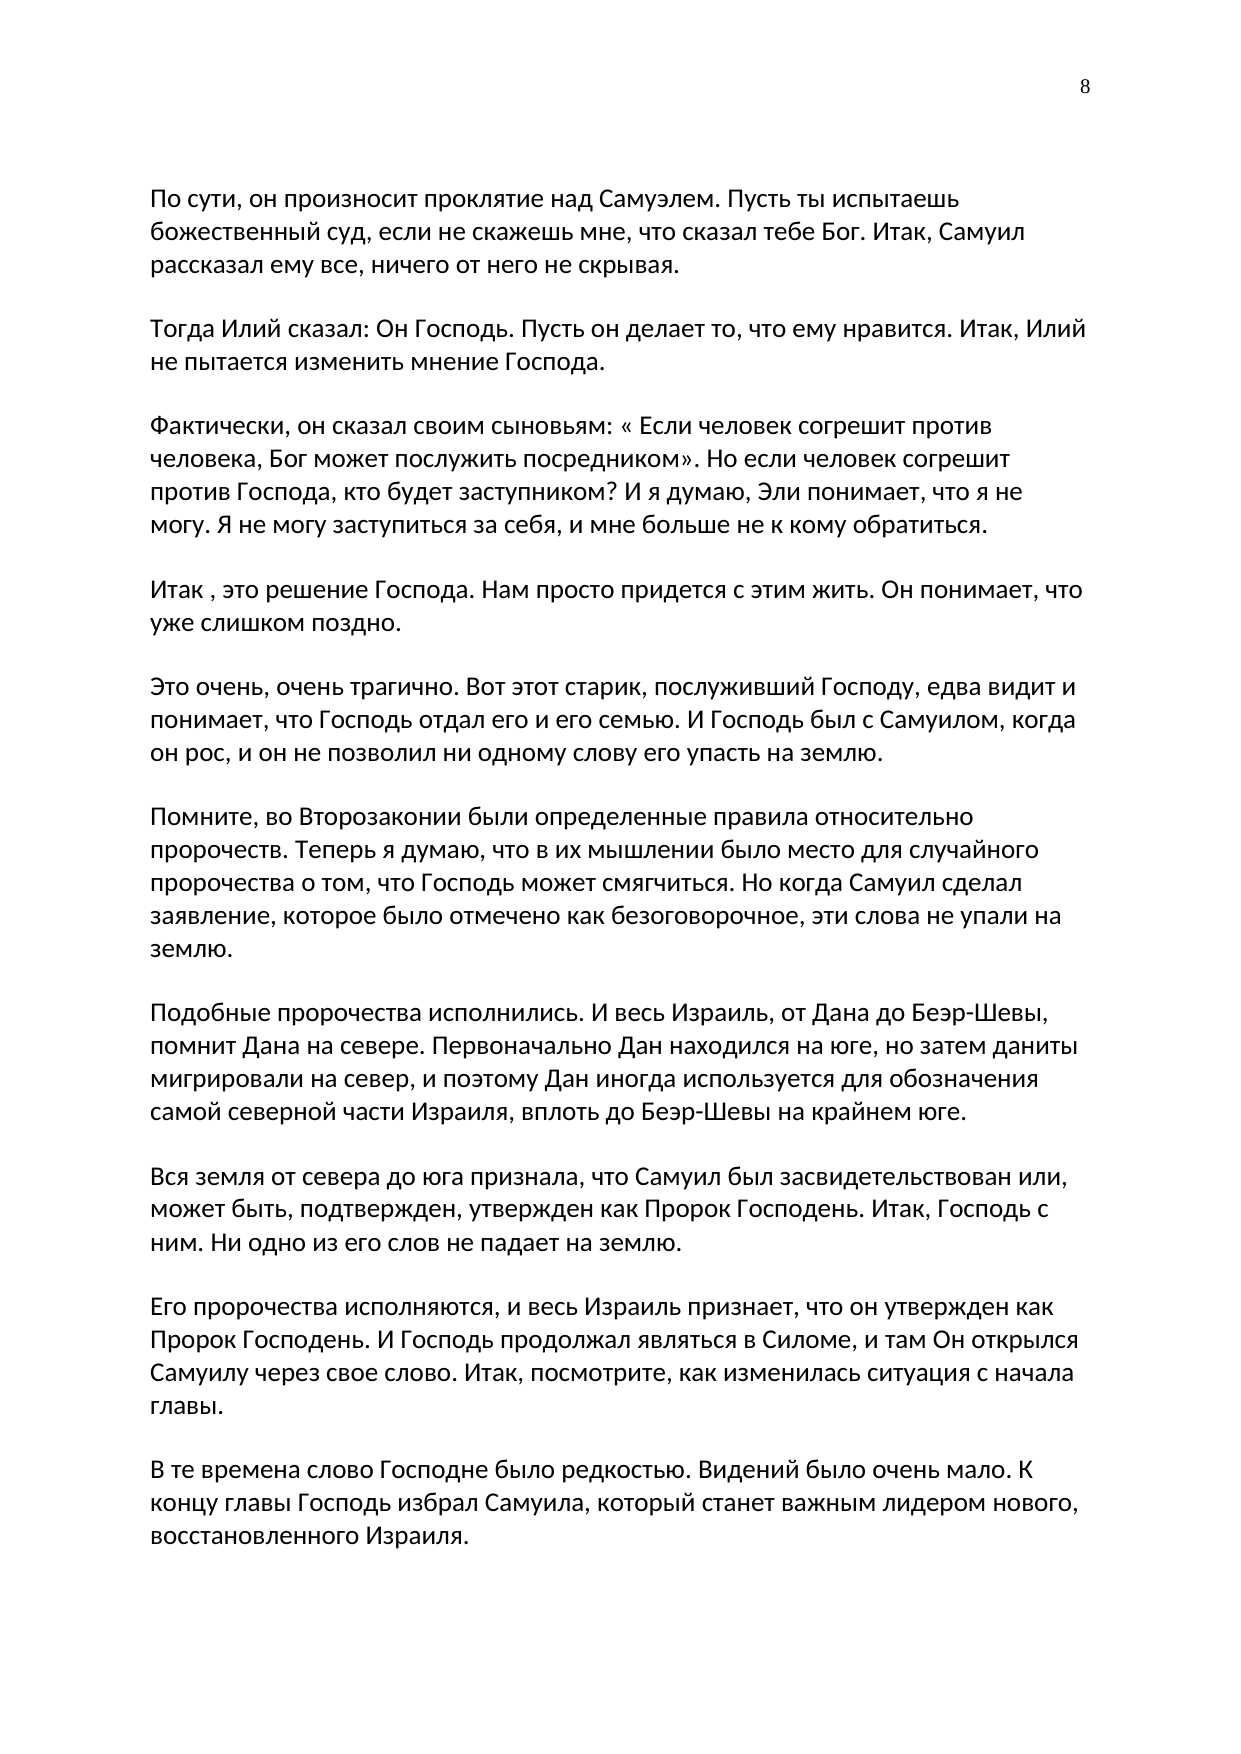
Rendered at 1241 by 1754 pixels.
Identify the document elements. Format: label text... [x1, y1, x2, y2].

text Это очень, очень трагично. Вот этот старик, послуживший Господу, едва видит и понимает, что Господь отдал его и его семью. И Господь был с Самуилом, когда он рос, и он не позволил ни одному слову его упасть на землю. [150, 669, 1090, 768]
text Тогда Илий сказал: Он Господь. Пусть он делает то, что ему нравится. Итак, Илий не пытается изменить мнение Господа. [150, 311, 1090, 377]
text Вся земля от севера до юга признала, что Самуил был засвидетельствован или, может быть, подтвержден, утвержден как Пророк Господень. Итак, Господь с ним. Ни одно из его слов не падает на землю. [150, 1159, 1090, 1258]
text В те времена слово Господне было редкостью. Видений было очень мало. К концу главы Господь избрал Самуила, который станет важным лидером нового, восстановленного Израиля. [150, 1452, 1090, 1551]
text Итак , это решение Господа. Нам просто придется с этим жить. Он понимает, что уже слишком поздно. [150, 572, 1090, 638]
text Фактически, он сказал своим сыновьям: « Если человек согрешит против человека, Бог может послужить посредником». Но если человек согрешит против Господа, кто будет заступником? И я думаю, Эли понимает, что я не могу. Я не могу заступиться за себя, и мне больше не к кому обратиться. [150, 408, 1090, 541]
text Помните, во Второзаконии были определенные правила относительно пророчеств. Теперь я думаю, что в их мышлении было место для случайного пророчества о том, что Господь может смягчиться. Но когда Самуил сделал заявление, которое было отмечено как безоговорочное, эти слова не упали на землю. [150, 799, 1090, 964]
text По сути, он произносит проклятие над Самуэлем. Пусть ты испытаешь божественный суд, если не скажешь мне, что сказал тебе Бог. Итак, Самуил рассказал ему все, ничего от него не скрывая. [150, 181, 1090, 280]
text Подобные пророчества исполнились. И весь Израиль, от Дана до Беэр-Шевы, помнит Дана на севере. Первоначально Дан находился на юге, но затем даниты мигрировали на север, и поэтому Дан иногда используется для обозначения самой северной части Израиля, вплоть до Беэр-Шевы на крайнем юге. [150, 995, 1090, 1127]
text Его пророчества исполняются, и весь Израиль признает, что он утвержден как Пророк Господень. И Господь продолжал являться в Силоме, и там Он открылся Самуилу через свое слово. Итак, посмотрите, как изменилась ситуация с начала главы. [150, 1289, 1090, 1421]
